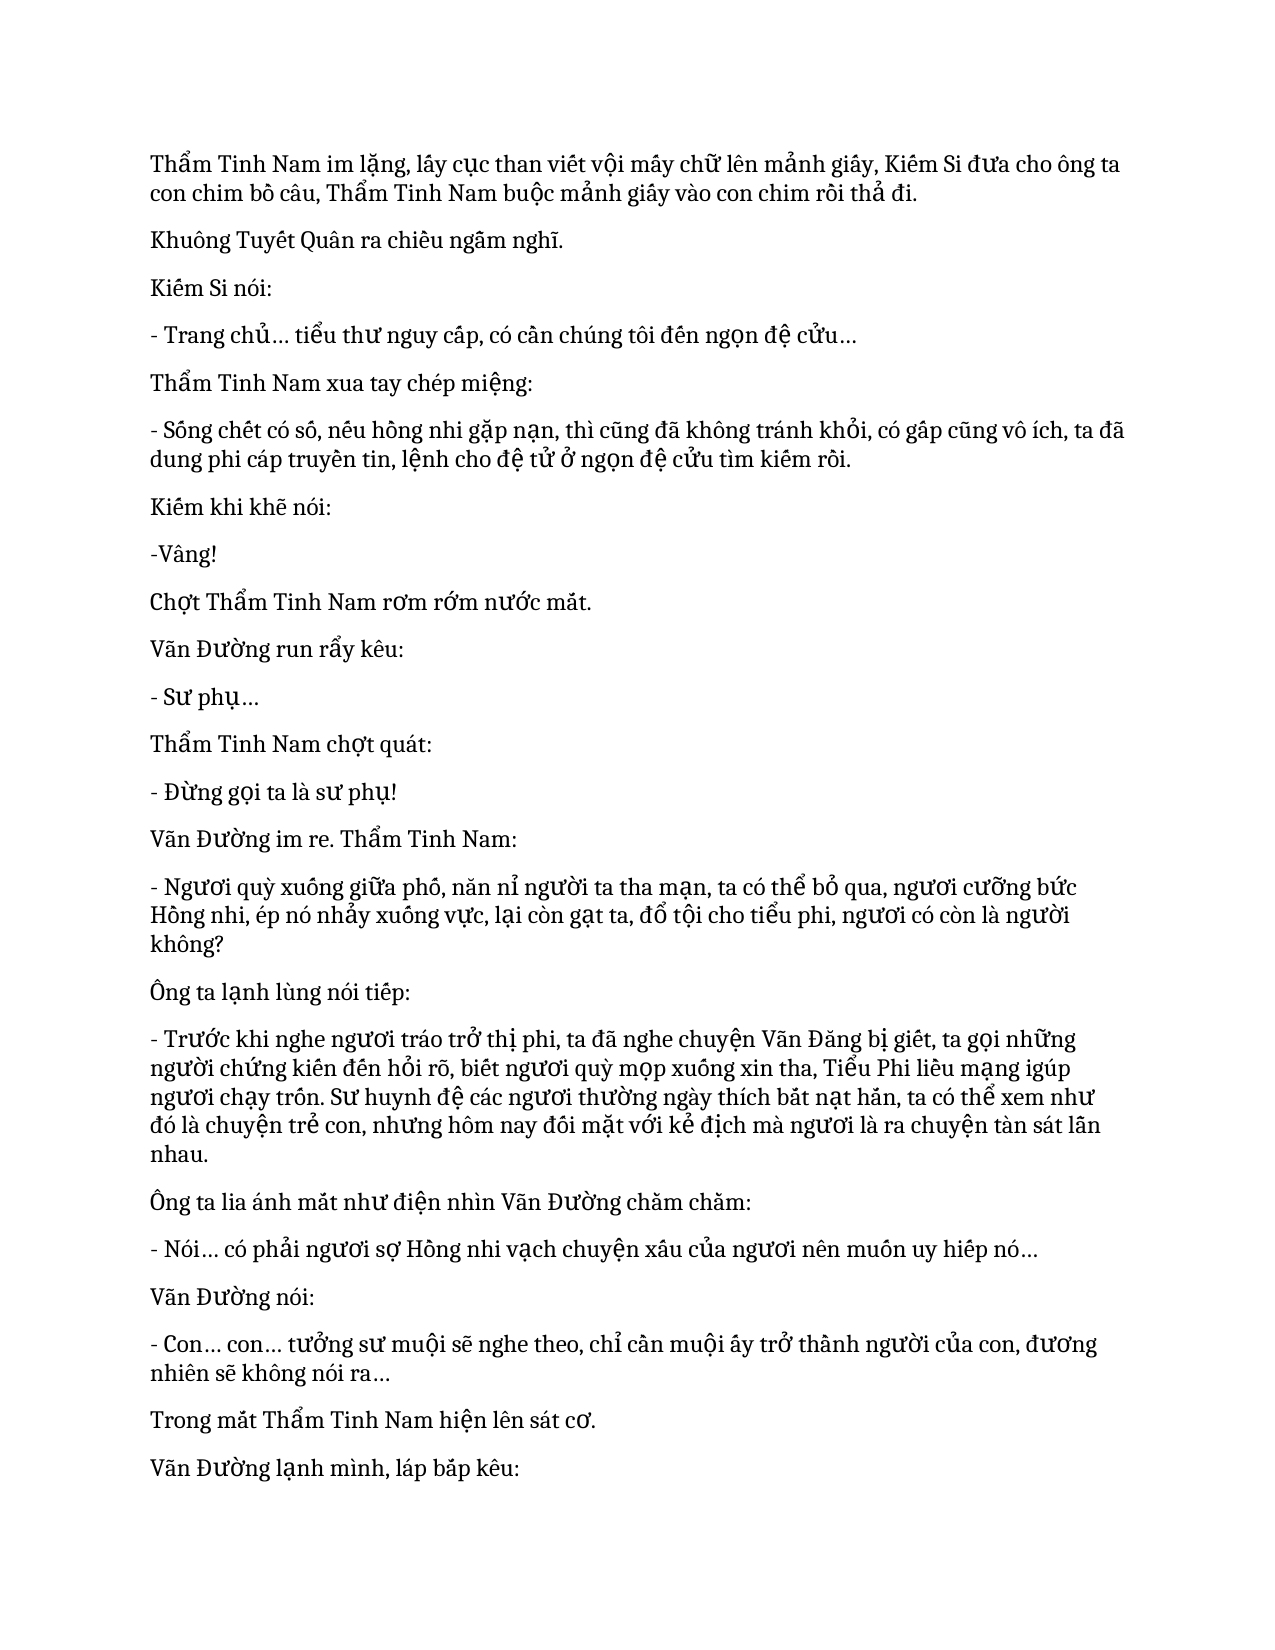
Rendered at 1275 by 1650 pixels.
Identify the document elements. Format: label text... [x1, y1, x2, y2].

text -Vâng! [150, 540, 1125, 569]
text Vãn Đường run rẩy kêu: [150, 635, 1125, 664]
text Thẩm Tinh Nam chợt quát: [150, 730, 1125, 759]
text - Đừng gọi ta là sư phụ! [150, 777, 1125, 806]
text Khuông Tuyết Quân ra chiều ngẫm nghĩ. [150, 226, 1125, 255]
text Thẩm Tinh Nam im lặng, lấy cục than viết vội mấy chữ lên mảnh giấy, Kiếm Si đưa cho ông ta con chim bồ câu, Thẩm Tinh Nam buộc mảnh giấy vào con chim rồi thả đi. [150, 150, 1125, 207]
text Trong mắt Thẩm Tinh Nam hiện lên sát cơ. [150, 1406, 1125, 1435]
text Vãn Đường nói: [150, 1282, 1125, 1311]
text - Sống chết có số, nếu hồng nhi gặp nạn, thì cũng đã không tránh khỏi, có gấp cũng vô ích, ta đã dung phi cáp truyền tin, lệnh cho đệ tử ở ngọn đệ cửu tìm kiếm rồi. [150, 416, 1125, 474]
text Vãn Đường im re. Thẩm Tinh Nam: [150, 825, 1125, 854]
text - Nói… có phải ngươi sợ Hồng nhi vạch chuyện xấu của ngươi nên muốn uy hiếp nó… [150, 1235, 1125, 1264]
text - Sư phụ… [150, 682, 1125, 711]
text - Con… con… tưởng sư muội sẽ nghe theo, chỉ cần muội ấy trở thầnh người của con, đương nhiên sẽ không nói ra… [150, 1330, 1125, 1387]
text - Trước khi nghe ngươi tráo trở thị phi, ta đã nghe chuyện Vãn Đăng bị giết, ta gọi những người chứng kiến đến hỏi rõ, biết ngươi quỳ mọp xuống xin tha, Tiểu Phi liều mạng igúp ngươi chạy trốn. Sư huynh đệ các ngươi thường ngày thích bắt nạt hắn, ta có thể xem như đó là chuyện trẻ con, nhưng hôm nay đối mặt với kẻ địch mà ngươi là ra chuyện tàn sát lẫn nhau. [150, 1025, 1125, 1169]
text Ông ta lạnh lùng nói tiếp: [150, 977, 1125, 1006]
text - Ngươi quỳ xuống giữa phố, năn nỉ người ta tha mạn, ta có thể bỏ qua, ngươi cưỡng bức Hồng nhi, ép nó nhảy xuống vực, lại còn gạt ta, đổ tội cho tiểu phi, ngươi có còn là người không? [150, 872, 1125, 959]
text Thẩm Tinh Nam xua tay chép miệng: [150, 369, 1125, 397]
text Vãn Đường lạnh mình, láp bắp kêu: [150, 1454, 1125, 1482]
text Kiếm khi khẽ nói: [150, 492, 1125, 521]
text - Trang chủ… tiểu thư nguy cấp, có cần chúng tôi đến ngọn đệ cửu… [150, 321, 1125, 350]
text Chợt Thẩm Tinh Nam rơm rớm nước mắt. [150, 587, 1125, 616]
text Ông ta lia ánh mắt như điện nhìn Vãn Đường chằm chằm: [150, 1187, 1125, 1216]
text Kiếm Si nói: [150, 274, 1125, 302]
